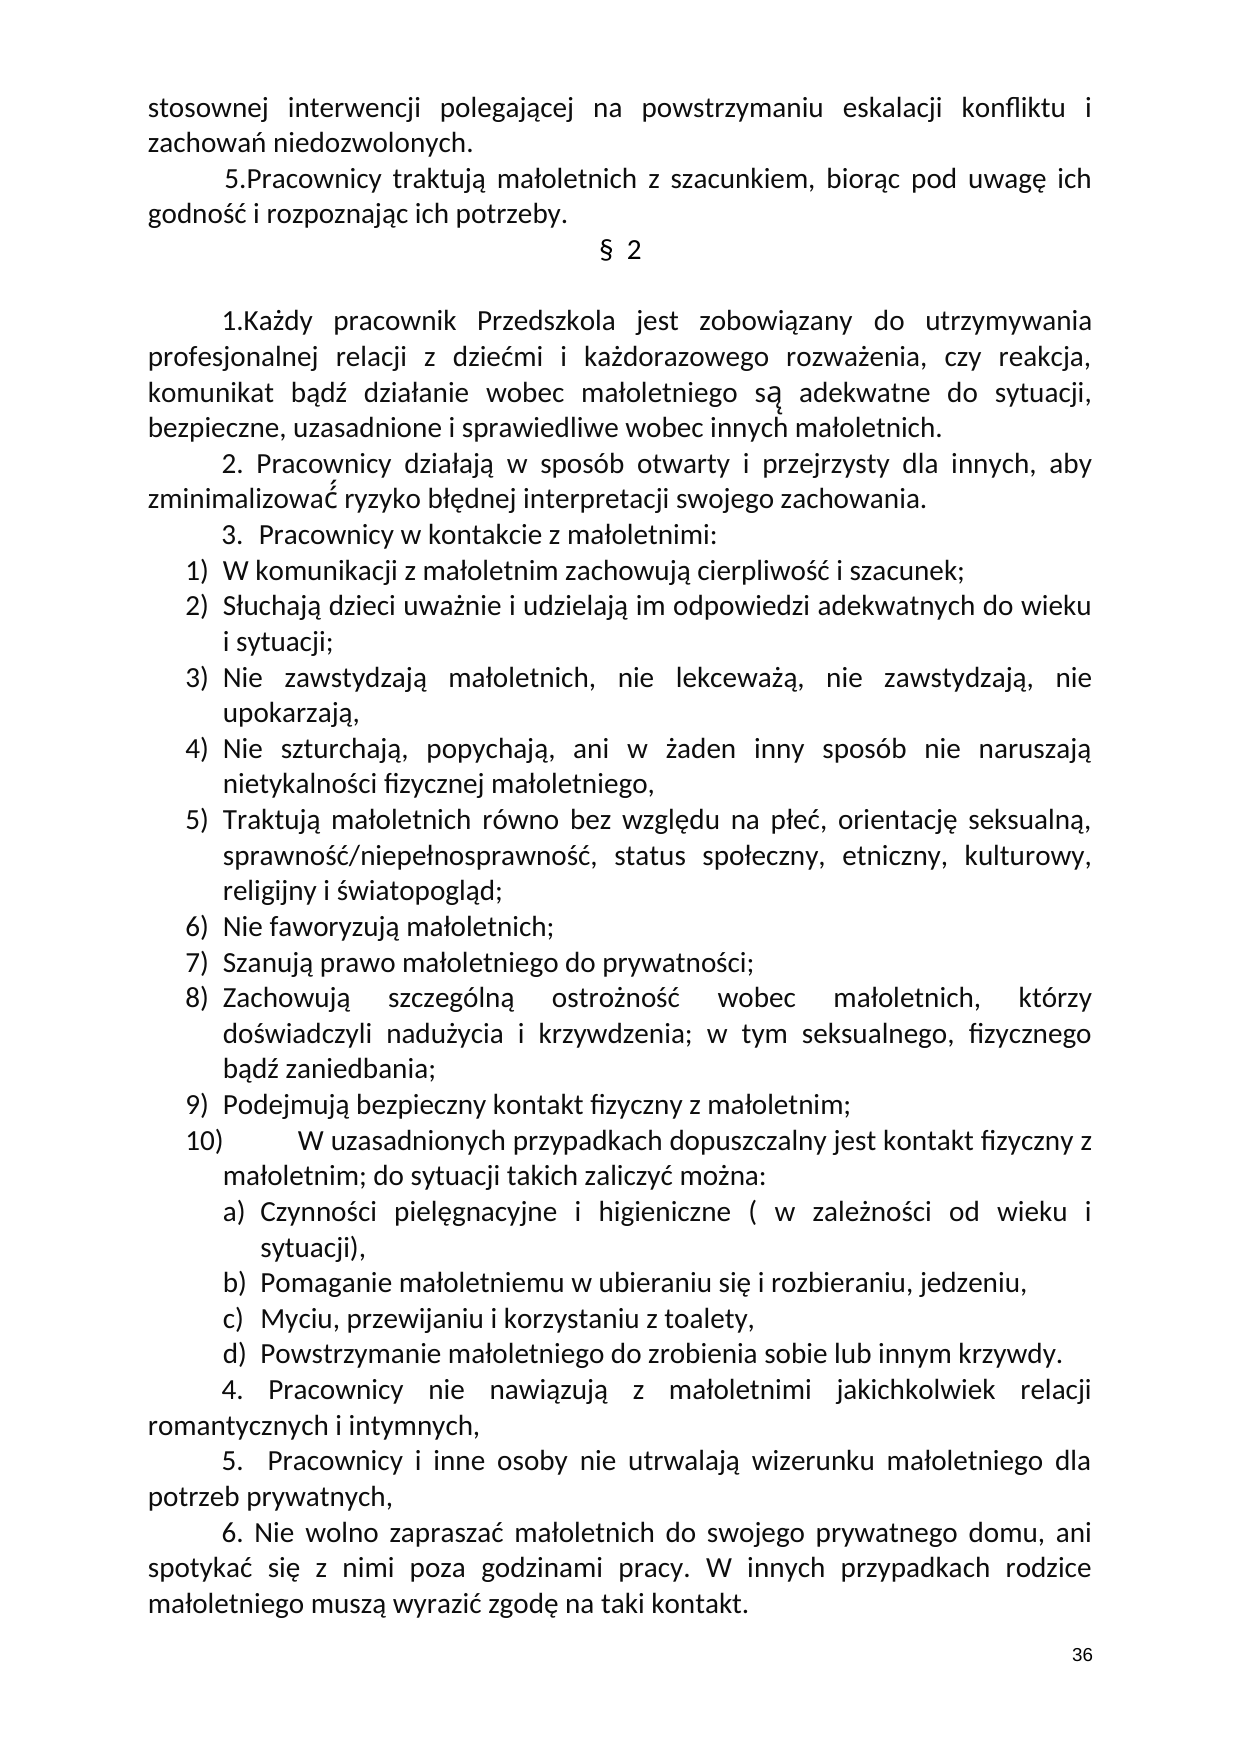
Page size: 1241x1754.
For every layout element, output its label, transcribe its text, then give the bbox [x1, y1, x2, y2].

text 5.Pracownicy traktują małoletnich z szacunkiem, biorąc pod uwagę ich godność i rozpoznając ich potrzeby. [148, 160, 1093, 231]
list W komunikacji z małoletnim zachowują cierpliwość i szacunek; [185, 552, 1093, 587]
list Myciu, przewijaniu i korzystaniu z toalety, [223, 1300, 1093, 1336]
list Pomaganie małoletniemu w ubieraniu się i rozbieraniu, jedzeniu, [223, 1264, 1093, 1300]
list Czynności pielęgnacyjne i higieniczne ( w zależności od wieku i sytuacji), [223, 1193, 1093, 1264]
list Słuchają dzieci uważnie i udzielają im odpowiedzi adekwatnych do wieku i sytuacji; [185, 587, 1093, 659]
text 5. Pracownicy i inne osoby nie utrwalają wizerunku małoletniego dla potrzeb prywatnych, [148, 1442, 1093, 1514]
list Pracownicy w kontakcie z małoletnimi: [221, 516, 1093, 552]
text 6. Nie wolno zapraszać małoletnich do swojego prywatnego domu, ani spotykać się z nimi poza godzinami pracy. W innych przypadkach rodzice małoletniego muszą wyrazić zgodę na taki kontakt. [148, 1514, 1093, 1621]
list Nie zawstydzają małoletnich, nie lekceważą, nie zawstydzają, nie upokarzają, [185, 659, 1093, 730]
list Powstrzymanie małoletniego do zrobienia sobie lub innym krzywdy. [223, 1336, 1093, 1371]
list Zachowują szczególną ostrożność wobec małoletnich, którzy doświadczyli nadużycia i krzywdzenia; w tym seksualnego, fizycznego bądź zaniedbania; [185, 979, 1093, 1086]
list W uzasadnionych przypadkach dopuszczalny jest kontakt fizyczny z małoletnim; do sytuacji takich zaliczyć można: [185, 1122, 1093, 1193]
list Szanują prawo małoletniego do prywatności; [185, 944, 1093, 979]
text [148, 89, 1093, 160]
list Traktują małoletnich równo bez względu na płeć, orientację seksualną, sprawność/niepełnosprawność, status społeczny, etniczny, kulturowy, religijny i światopogląd; [185, 801, 1093, 908]
list Nie szturchają, popychają, ani w żaden inny sposób nie naruszają nietykalności fizycznej małoletniego, [185, 730, 1093, 801]
text 4. Pracownicy nie nawiązują z małoletnimi jakichkolwiek relacji romantycznych i intymnych, [148, 1371, 1093, 1442]
list Podejmują bezpieczny kontakt fizyczny z małoletnim; [185, 1086, 1093, 1122]
text 1.Każdy pracownik Przedszkola jest zobowiązany do utrzymywania profesjonalnej relacji z dziećmi i każdorazowego rozważenia, czy reakcja, komunikat bądź działanie wobec małoletniego są̨ adekwatne do sytuacji, bezpieczne, uzasadnione i sprawiedliwe wobec innych małoletnich. [148, 302, 1093, 445]
list Nie faworyzują małoletnich; [185, 908, 1093, 944]
text § 2 [148, 231, 1093, 267]
text 2. Pracownicy działają w sposób otwarty i przejrzysty dla innych, aby zminimalizować́ ryzyko błędnej interpretacji swojego zachowania. [148, 445, 1093, 516]
